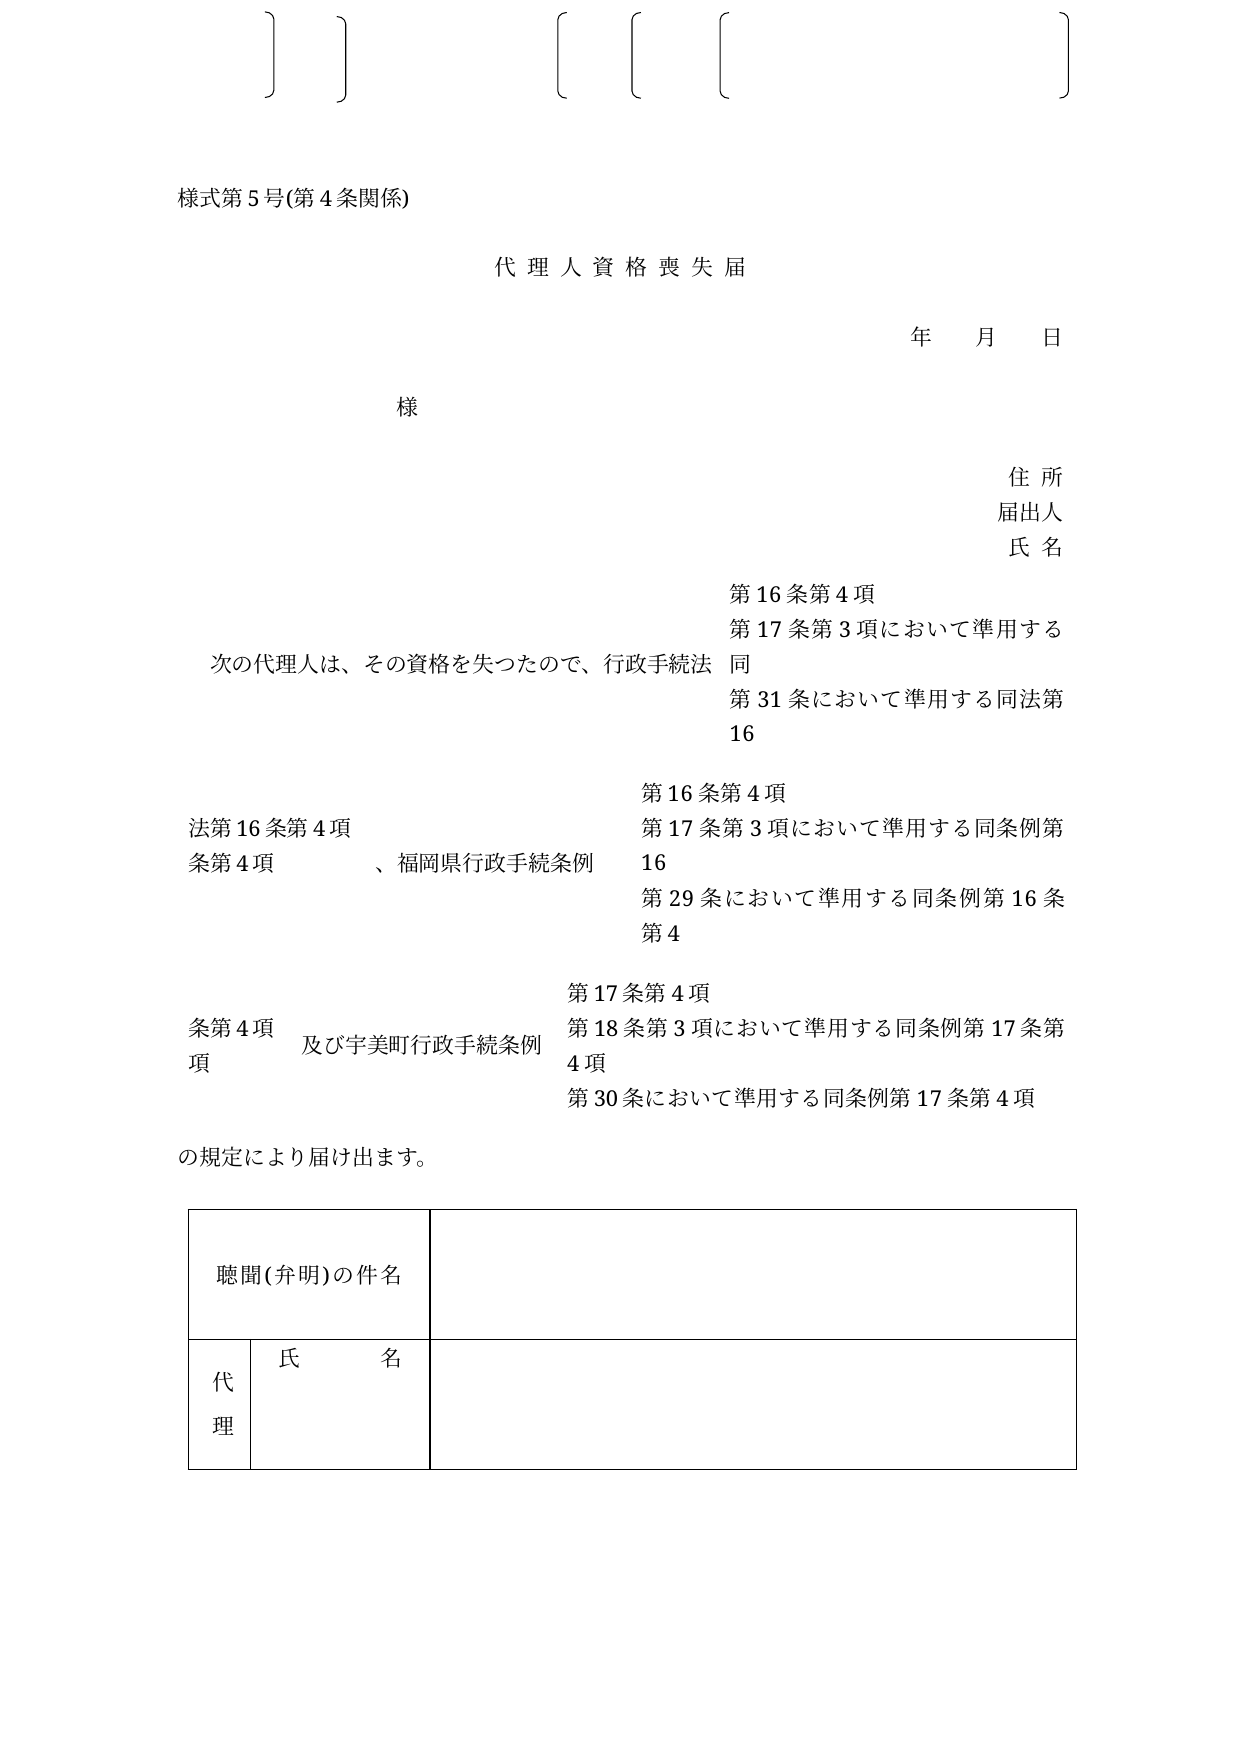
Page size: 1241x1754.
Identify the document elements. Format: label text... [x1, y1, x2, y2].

table_header 次の代理人は、その資格を失つたので、行政手続法 [188, 563, 719, 762]
text の規定により届け出ます。 [177, 1139, 1063, 1174]
text 氏名 [177, 528, 1063, 563]
text 年 月 日 [177, 319, 1063, 353]
text 住所 [177, 458, 1063, 493]
table_cell 第16条第4項 第17条第3項において準用する同条例第16 第29条において準用する同条例第16条第4 [631, 763, 1076, 962]
table_cell [431, 1340, 1076, 1468]
table_cell 条第4項 項 [188, 962, 291, 1126]
table_cell 、福岡県行政手続条例 [365, 763, 631, 962]
text 届出人 [177, 493, 1063, 528]
text 様 [177, 388, 1063, 423]
text 様式第5号(第4条関係) [177, 179, 1063, 214]
table_cell 及び宇美町行政手続条例 [291, 962, 557, 1126]
table_cell 法第16条第4項 条第4項 [188, 763, 364, 962]
table_cell 代理人 [189, 1340, 250, 1468]
text 代理人資格喪失届 [177, 249, 1063, 284]
table_header 第16条第4項 第17条第3項において準用する同 第31条において準用する同法第16 [719, 563, 1076, 762]
table_cell 第17条第4項 第18条第3項において準用する同条例第17条第4項 第30条において準用する同条例第17条第4項 [557, 962, 1076, 1126]
table_cell 氏名 [251, 1340, 429, 1468]
table_header [431, 1210, 1076, 1339]
table_header 聴聞(弁明)の件名 [189, 1210, 429, 1339]
